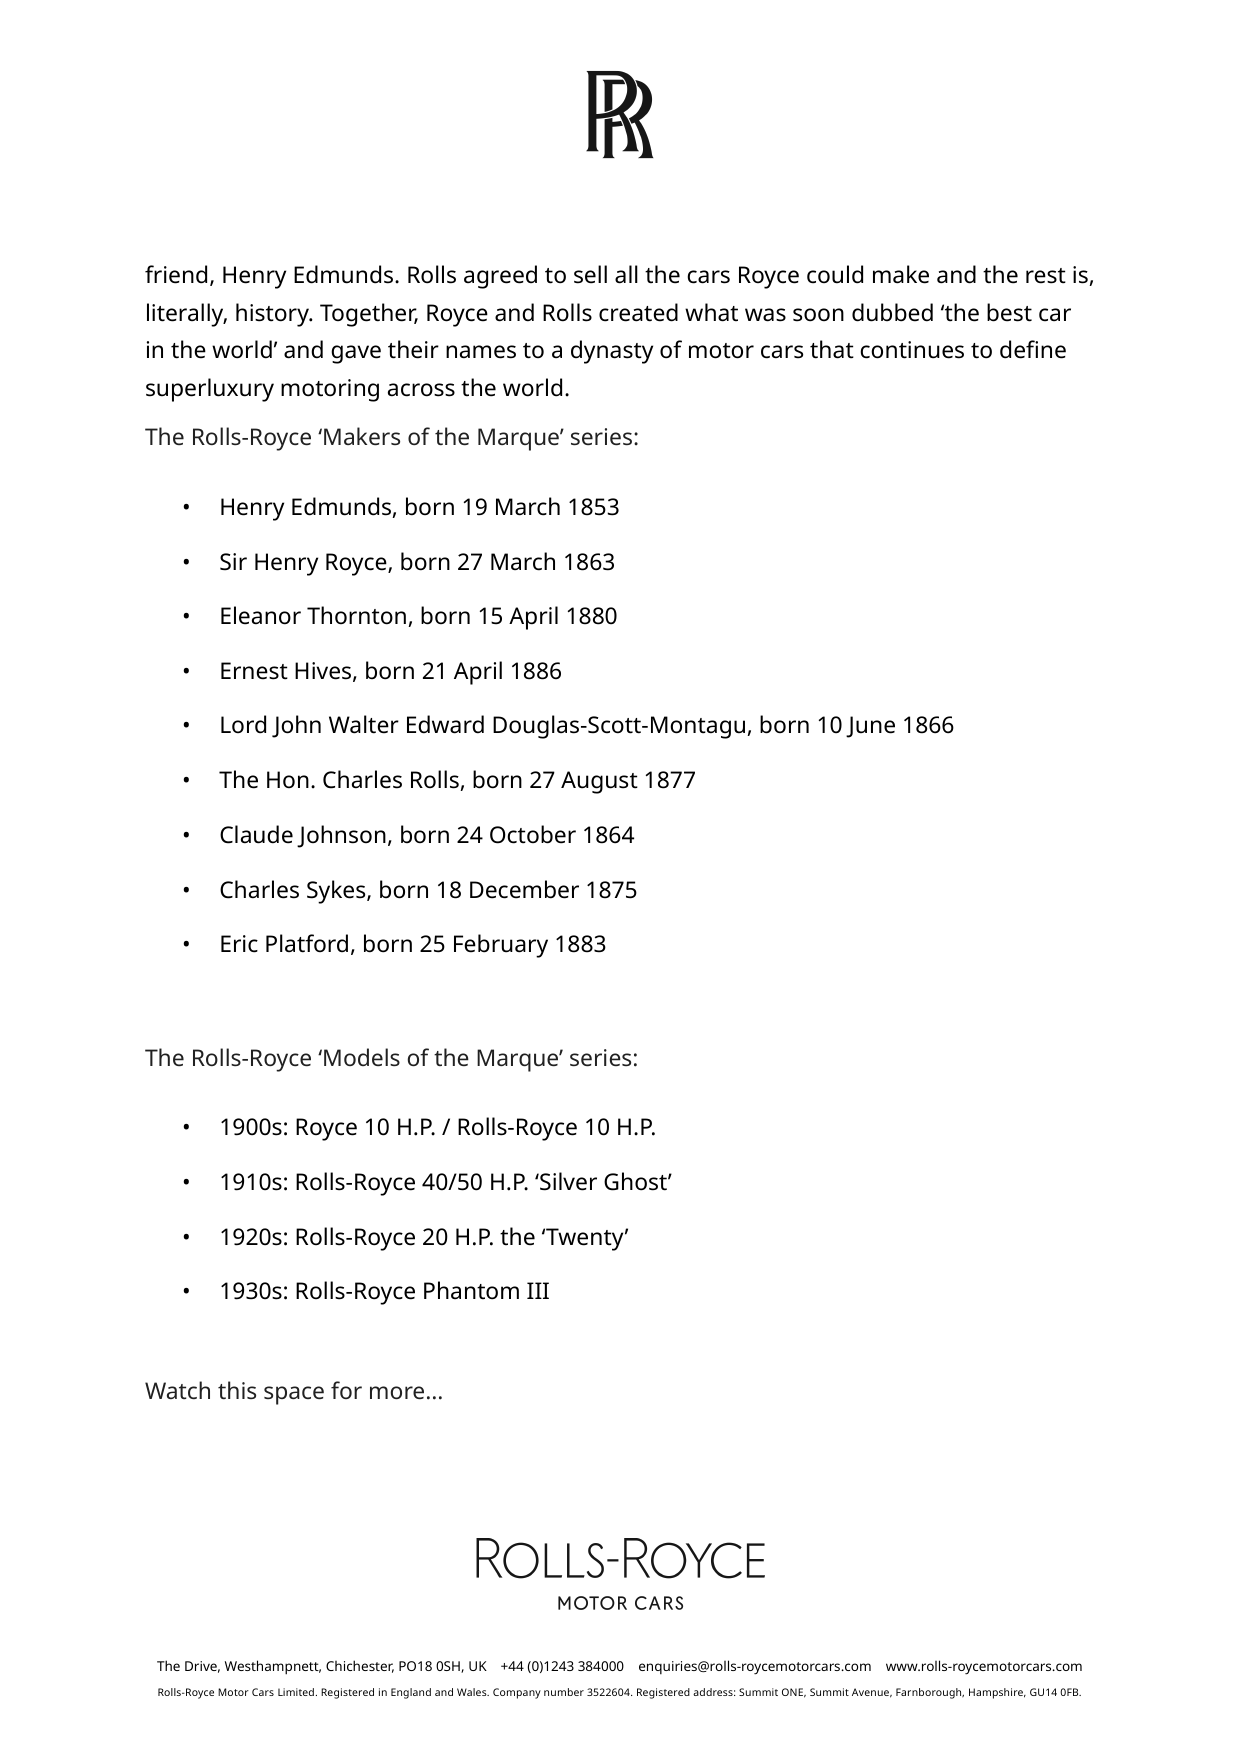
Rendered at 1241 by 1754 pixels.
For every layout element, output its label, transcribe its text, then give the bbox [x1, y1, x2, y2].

text Charles Sykes, born 18 December 1875 [182, 868, 1096, 906]
text 1900s: Royce 10 H.P. / Rolls-Royce 10 H.P. [182, 1106, 1096, 1143]
text Ernest Hives, born 21 April 1886 [182, 649, 1096, 687]
picture [475, 1538, 766, 1611]
text Watch this space for more… [145, 1375, 1096, 1406]
text The Rolls-Royce ‘Makers of the Marque’ series: [145, 421, 1096, 452]
text Henry Edmunds, born 19 March 1853 [182, 485, 1096, 523]
text Sir Henry Royce, born 27 March 1863 [182, 540, 1096, 577]
text 1910s: Rolls-Royce 40/50 H.P. ‘Silver Ghost’ [182, 1160, 1096, 1198]
text Eleanor Thornton, born 15 April 1880 [182, 594, 1096, 632]
text The Hon. Charles Rolls, born 27 August 1877 [182, 759, 1096, 796]
picture [586, 70, 654, 159]
text Claude Johnson, born 24 October 1864 [182, 813, 1096, 851]
text 1930s: Rolls-Royce Phantom III [182, 1269, 1096, 1307]
text Eric Platford, born 25 February 1883 [182, 923, 1096, 960]
text Lord John Walter Edward Douglas-Scott-Montagu, born 10 June 1866 [182, 704, 1096, 741]
text 1920s: Rolls-Royce 20 H.P. the ‘Twenty’ [182, 1215, 1096, 1252]
text The Rolls-Royce ‘Models of the Marque’ series: [145, 1041, 1096, 1073]
